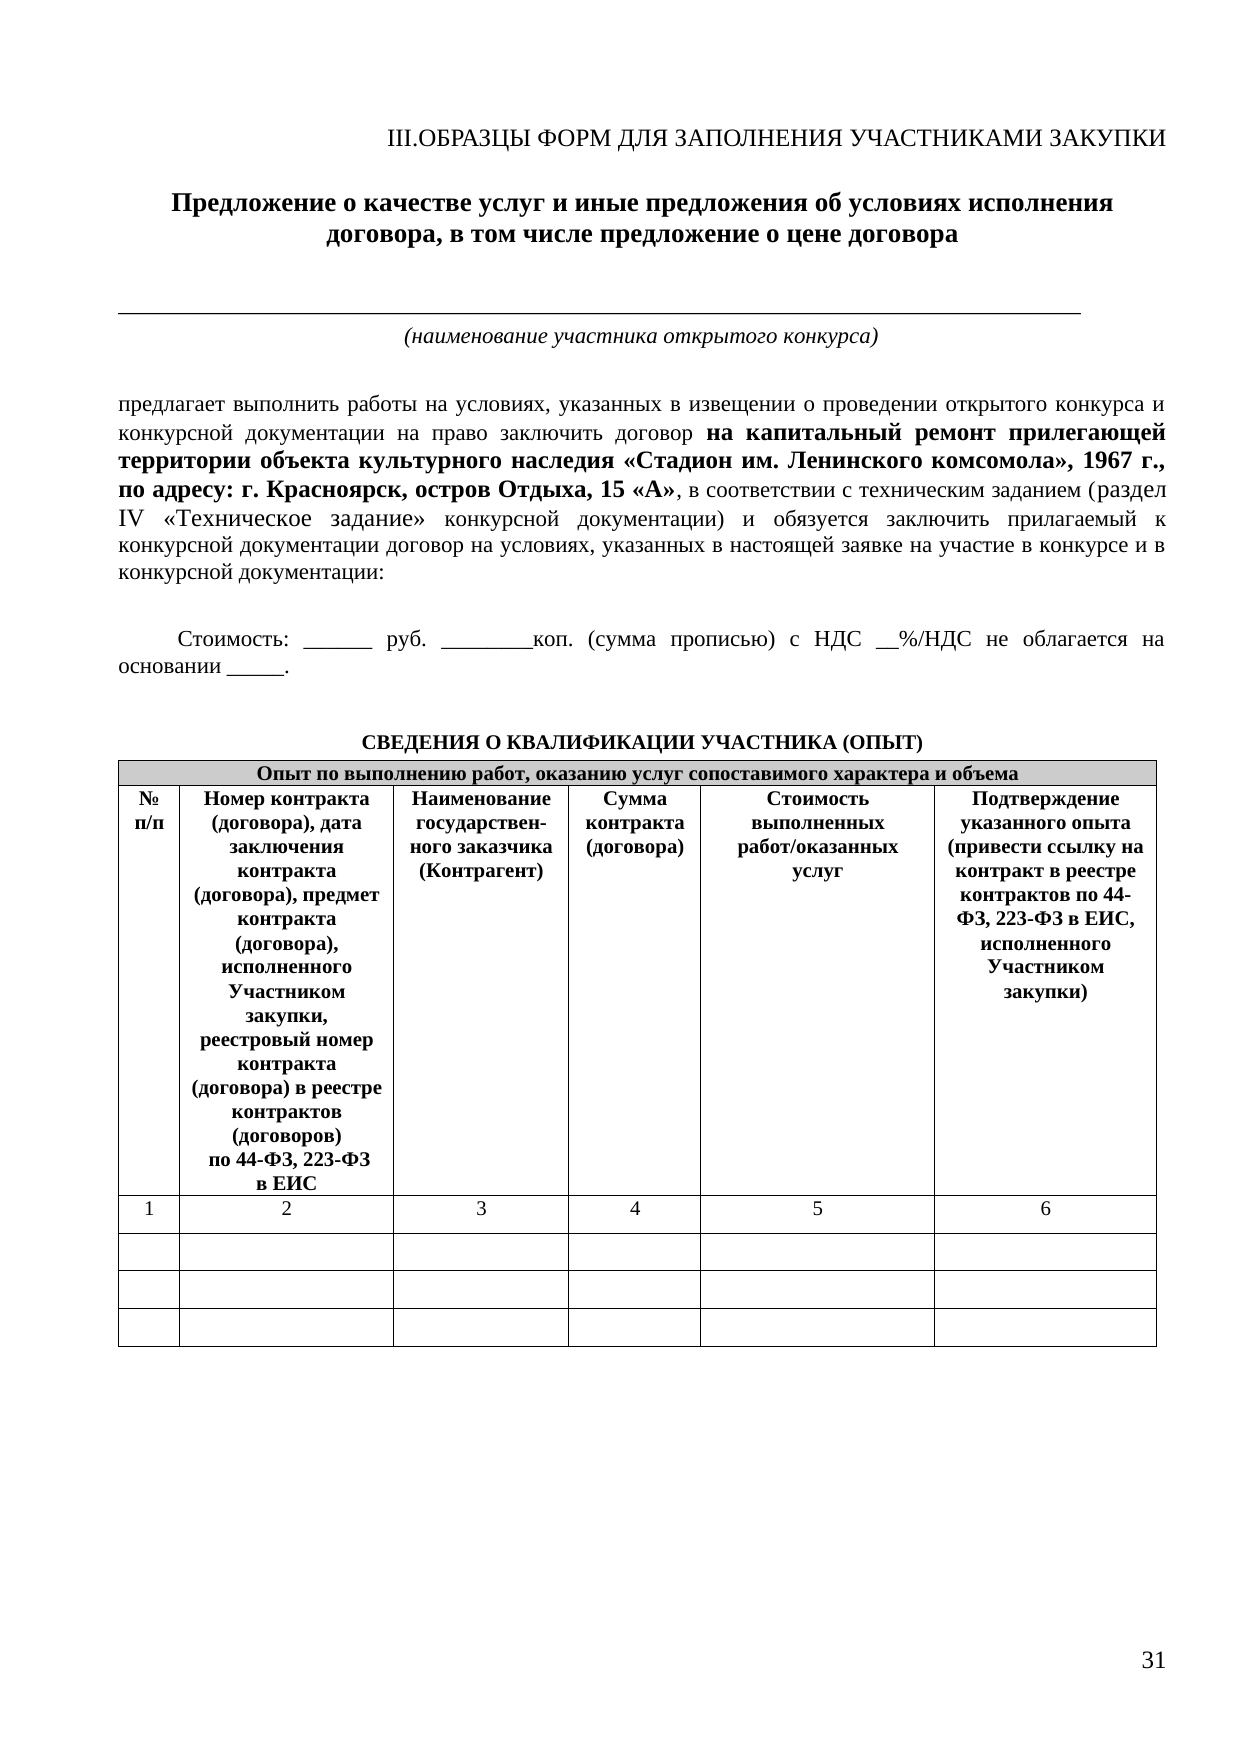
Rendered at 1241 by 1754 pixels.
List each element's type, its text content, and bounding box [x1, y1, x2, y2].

text III.ОБРАЗЦЫ ФОРМ ДЛЯ ЗАПОЛНЕНИЯ УЧАСТНИКАМИ ЗАКУПКИ [118, 123, 1167, 151]
table_cell [569, 1271, 700, 1308]
table_cell 1 [119, 1196, 179, 1233]
text предлагает выполнить работы на условиях, указанных в извещении о проведении открытого конкурса и конкурсной документации на право заключить договор на капитальный ремонт прилегающей территории объекта культурного наследия «Стадион им. Ленинского комсомола», 1967 г., по адресу: г. Красноярск, остров Отдыха, 15 «А», в соответствии с техническим заданием (раздел IV «Техническое задание» конкурсной документации) и обязуется заключить прилагаемый к конкурсной документации договор на условиях, указанных в настоящей заявке на участие в конкурсе и в конкурсной документации: [118, 390, 1167, 584]
table_cell [394, 1309, 568, 1346]
table_cell 5 [701, 1196, 934, 1233]
text Стоимость: ______ руб. ________коп. (сумма прописью) с НДС __%/НДС не облагается на основании _____. [118, 626, 1167, 678]
table_header Опыт по выполнению работ, оказанию услуг сопоставимого характера и объема [119, 761, 1156, 785]
table_cell Сумма контракта (договора) [569, 786, 700, 1195]
table_cell № п/п [119, 786, 179, 1195]
table_cell Стоимость выполненных работ/оказанных услуг [701, 786, 934, 1195]
text _____________________________________________________________________________ [118, 288, 1167, 316]
table_cell Подтверждение указанного опыта (привести ссылку на контракт в реестре контрактов по 44-ФЗ, 223-ФЗ в ЕИС, исполненного Участником закупки) [935, 786, 1156, 1195]
table_cell 3 [394, 1196, 568, 1233]
table_cell [701, 1234, 934, 1270]
table_cell [180, 1234, 393, 1270]
text (наименование участника открытого конкурса) [118, 323, 1167, 349]
list СВЕДЕНИЯ О Квалификации участника (ОПЫТ) [118, 729, 1167, 754]
table_cell Номер контракта (договора), дата заключения контракта (договора), предмет контракта (договора), исполненного Участником закупки, реестровый номер контракта (договора) в реестре контрактов (договоров) по 44-ФЗ, 223-ФЗ в ЕИС [180, 786, 393, 1195]
table_cell 6 [935, 1196, 1156, 1233]
table_cell [180, 1271, 393, 1308]
table_cell [935, 1309, 1156, 1346]
table_cell [119, 1234, 179, 1270]
table_cell [935, 1234, 1156, 1270]
table_cell [935, 1271, 1156, 1308]
table_cell [394, 1271, 568, 1308]
text Предложение о качестве услуг и иные предложения об условиях исполнения договора, в том числе предложение о цене договора [118, 186, 1167, 249]
table_cell [180, 1309, 393, 1346]
table_cell [119, 1271, 179, 1308]
table_cell 4 [569, 1196, 700, 1233]
table_cell [569, 1309, 700, 1346]
table_cell 2 [180, 1196, 393, 1233]
table_cell [569, 1234, 700, 1270]
table_cell [701, 1271, 934, 1308]
table_cell [394, 1234, 568, 1270]
table_cell Наименование государствен-ного заказчика (Контрагент) [394, 786, 568, 1195]
table_cell [119, 1309, 179, 1346]
table_cell [701, 1309, 934, 1346]
